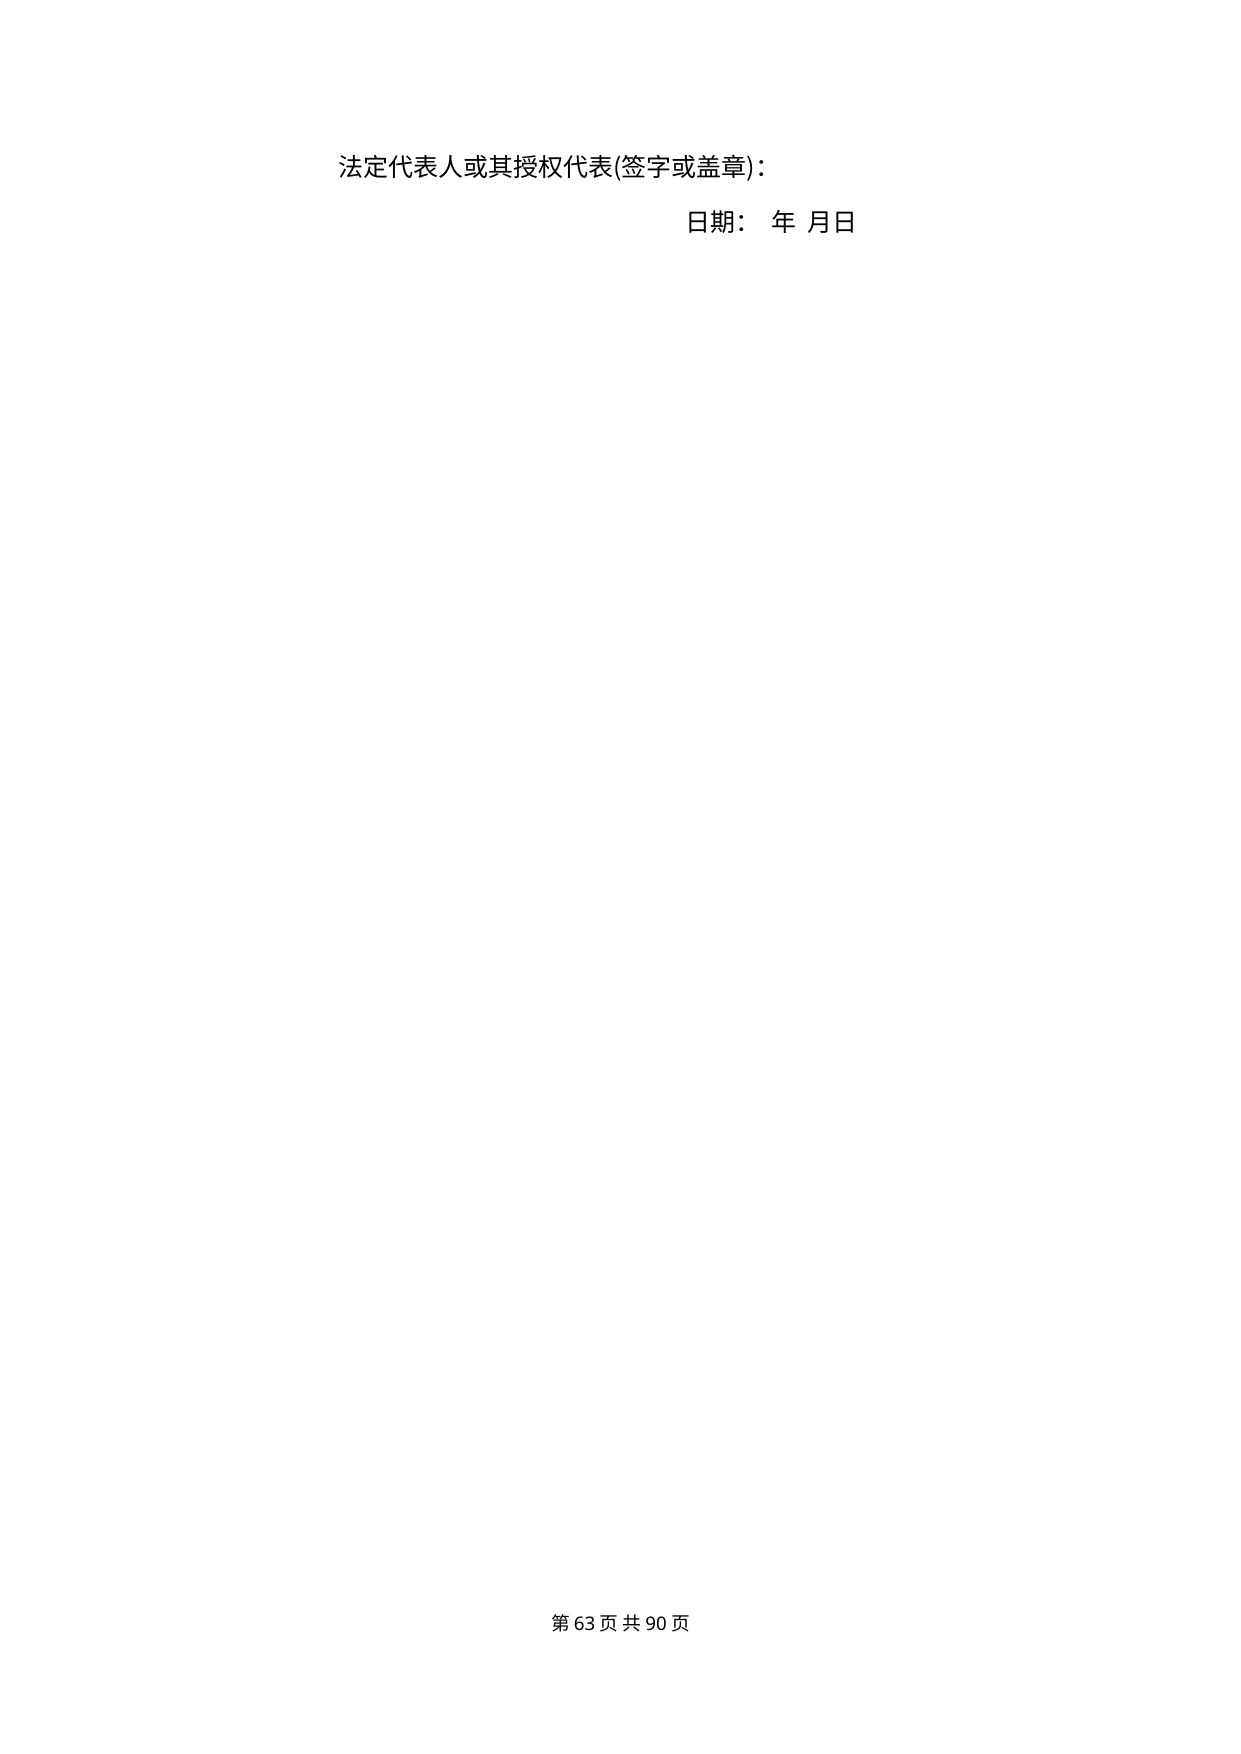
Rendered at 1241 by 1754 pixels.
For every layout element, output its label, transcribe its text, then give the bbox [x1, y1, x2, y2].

text 日期： 年 月日 [148, 202, 1093, 238]
text 法定代表人或其授权代表(签字或盖章)： [148, 148, 1093, 184]
